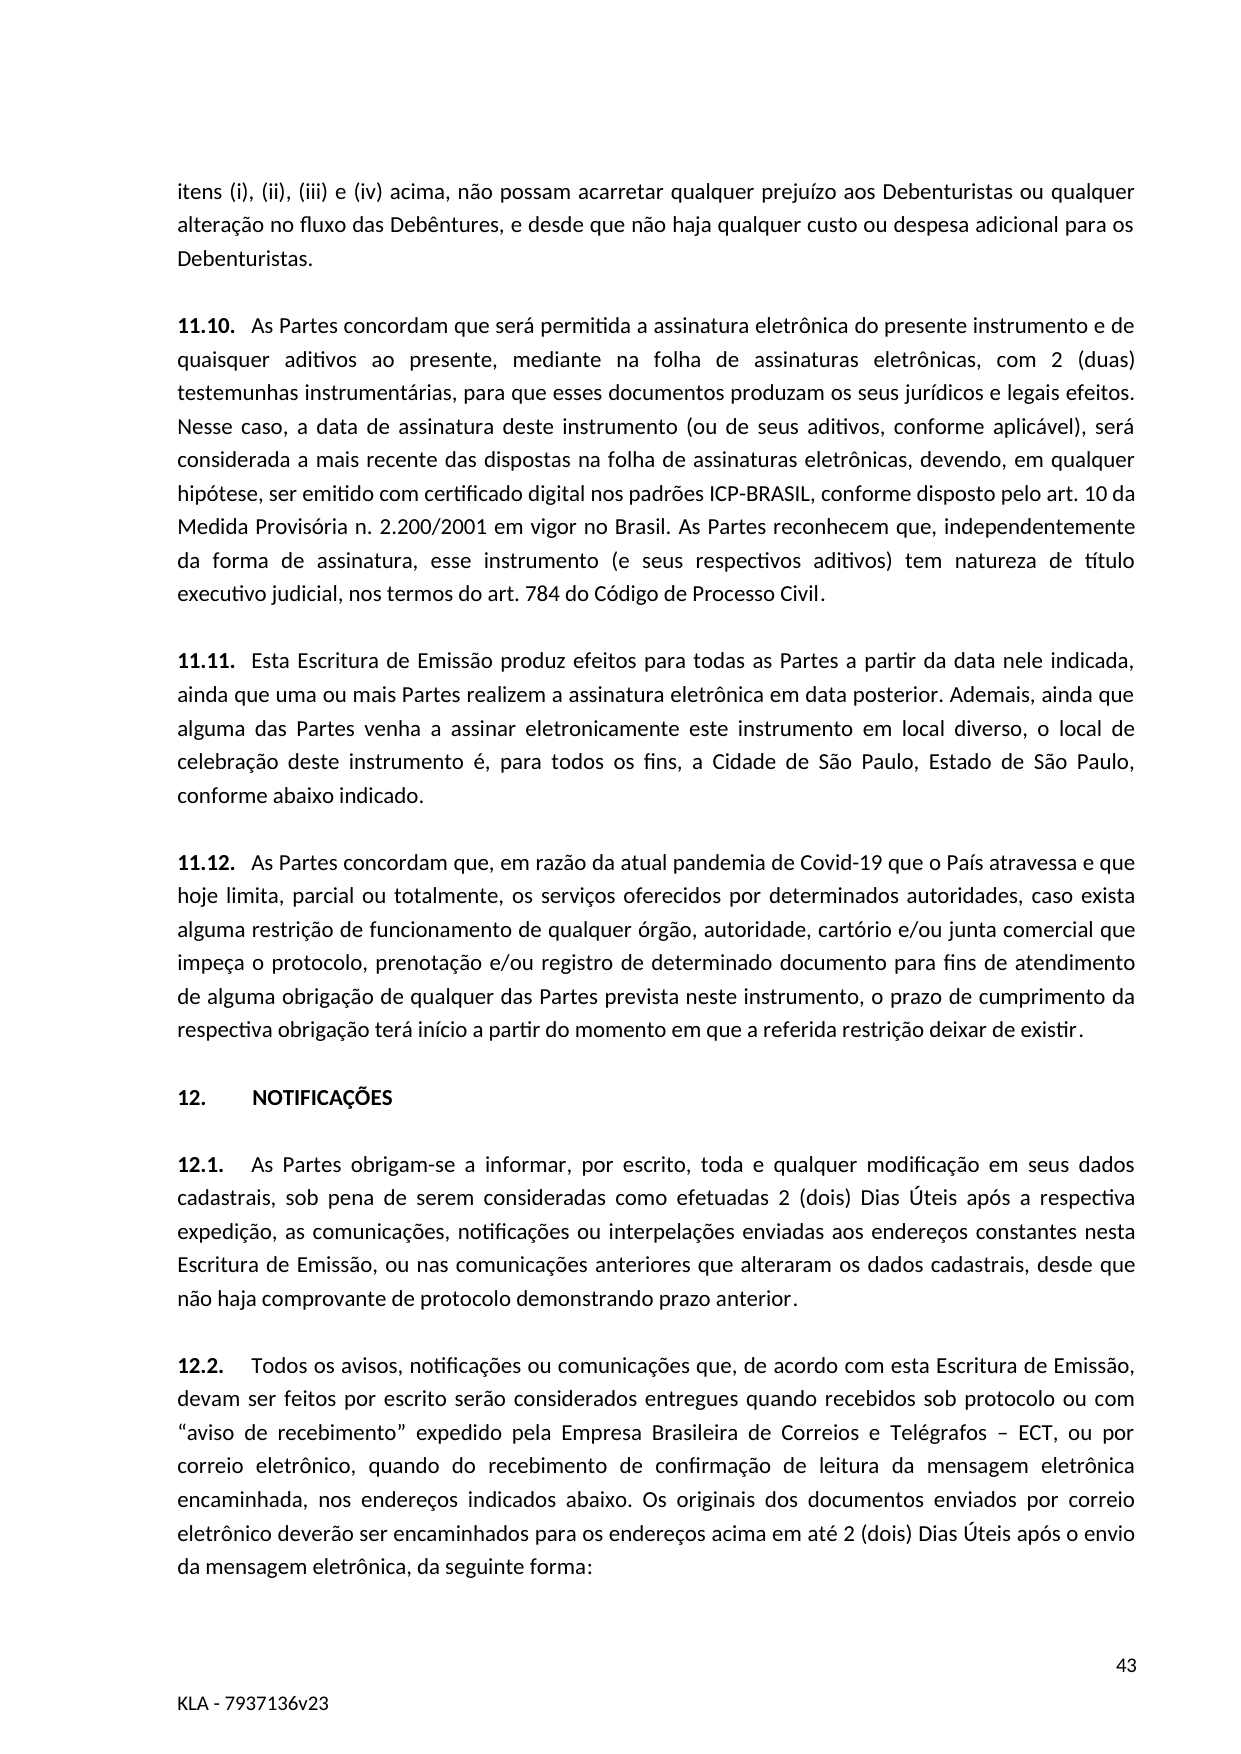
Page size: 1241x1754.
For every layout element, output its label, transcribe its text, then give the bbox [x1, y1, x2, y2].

list As Partes concordam que será permitida a assinatura eletrônica do presente instrumento e de quaisquer aditivos ao presente, mediante na folha de assinaturas eletrônicas, com 2 (duas) testemunhas instrumentárias, para que esses documentos produzam os seus jurídicos e legais efeitos. Nesse caso, a data de assinatura deste instrumento (ou de seus aditivos, conforme aplicável), será considerada a mais recente das dispostas na folha de assinaturas eletrônicas, devendo, em qualquer hipótese, ser emitido com certificado digital nos padrões ICP-BRASIL, conforme disposto pelo art. 10 da Medida Provisória n. 2.200/2001 em vigor no Brasil. As Partes reconhecem que, independentemente da forma de assinatura, esse instrumento (e seus respectivos aditivos) tem natureza de título executivo judicial, nos termos do art. 784 do Código de Processo Civil. [177, 311, 1137, 608]
subtitle NOTIFICAÇÕES [177, 1083, 1137, 1111]
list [177, 177, 1137, 272]
list Esta Escritura de Emissão produz efeitos para todas as Partes a partir da data nele indicada, ainda que uma ou mais Partes realizem a assinatura eletrônica em data posterior. Ademais, ainda que alguma das Partes venha a assinar eletronicamente este instrumento em local diverso, o local de celebração deste instrumento é, para todos os fins, a Cidade de São Paulo, Estado de São Paulo, conforme abaixo indicado. [177, 647, 1137, 809]
list As Partes obrigam-se a informar, por escrito, toda e qualquer modificação em seus dados cadastrais, sob pena de serem consideradas como efetuadas 2 (dois) Dias Úteis após a respectiva expedição, as comunicações, notificações ou interpelações enviadas aos endereços constantes nesta Escritura de Emissão, ou nas comunicações anteriores que alteraram os dados cadastrais, desde que não haja comprovante de protocolo demonstrando prazo anterior. [177, 1150, 1137, 1312]
list Todos os avisos, notificações ou comunicações que, de acordo com esta Escritura de Emissão, devam ser feitos por escrito serão considerados entregues quando recebidos sob protocolo ou com “aviso de recebimento” expedido pela Empresa Brasileira de Correios e Telégrafos – ECT, ou por correio eletrônico, quando do recebimento de confirmação de leitura da mensagem eletrônica encaminhada, nos endereços indicados abaixo. Os originais dos documentos enviados por correio eletrônico deverão ser encaminhados para os endereços acima em até 2 (dois) Dias Úteis após o envio da mensagem eletrônica, da seguinte forma: [177, 1351, 1137, 1580]
list As Partes concordam que, em razão da atual pandemia de Covid-19 que o País atravessa e que hoje limita, parcial ou totalmente, os serviços oferecidos por determinados autoridades, caso exista alguma restrição de funcionamento de qualquer órgão, autoridade, cartório e/ou junta comercial que impeça o protocolo, prenotação e/ou registro de determinado documento para fins de atendimento de alguma obrigação de qualquer das Partes prevista neste instrumento, o prazo de cumprimento da respectiva obrigação terá início a partir do momento em que a referida restrição deixar de existir. [177, 848, 1137, 1044]
